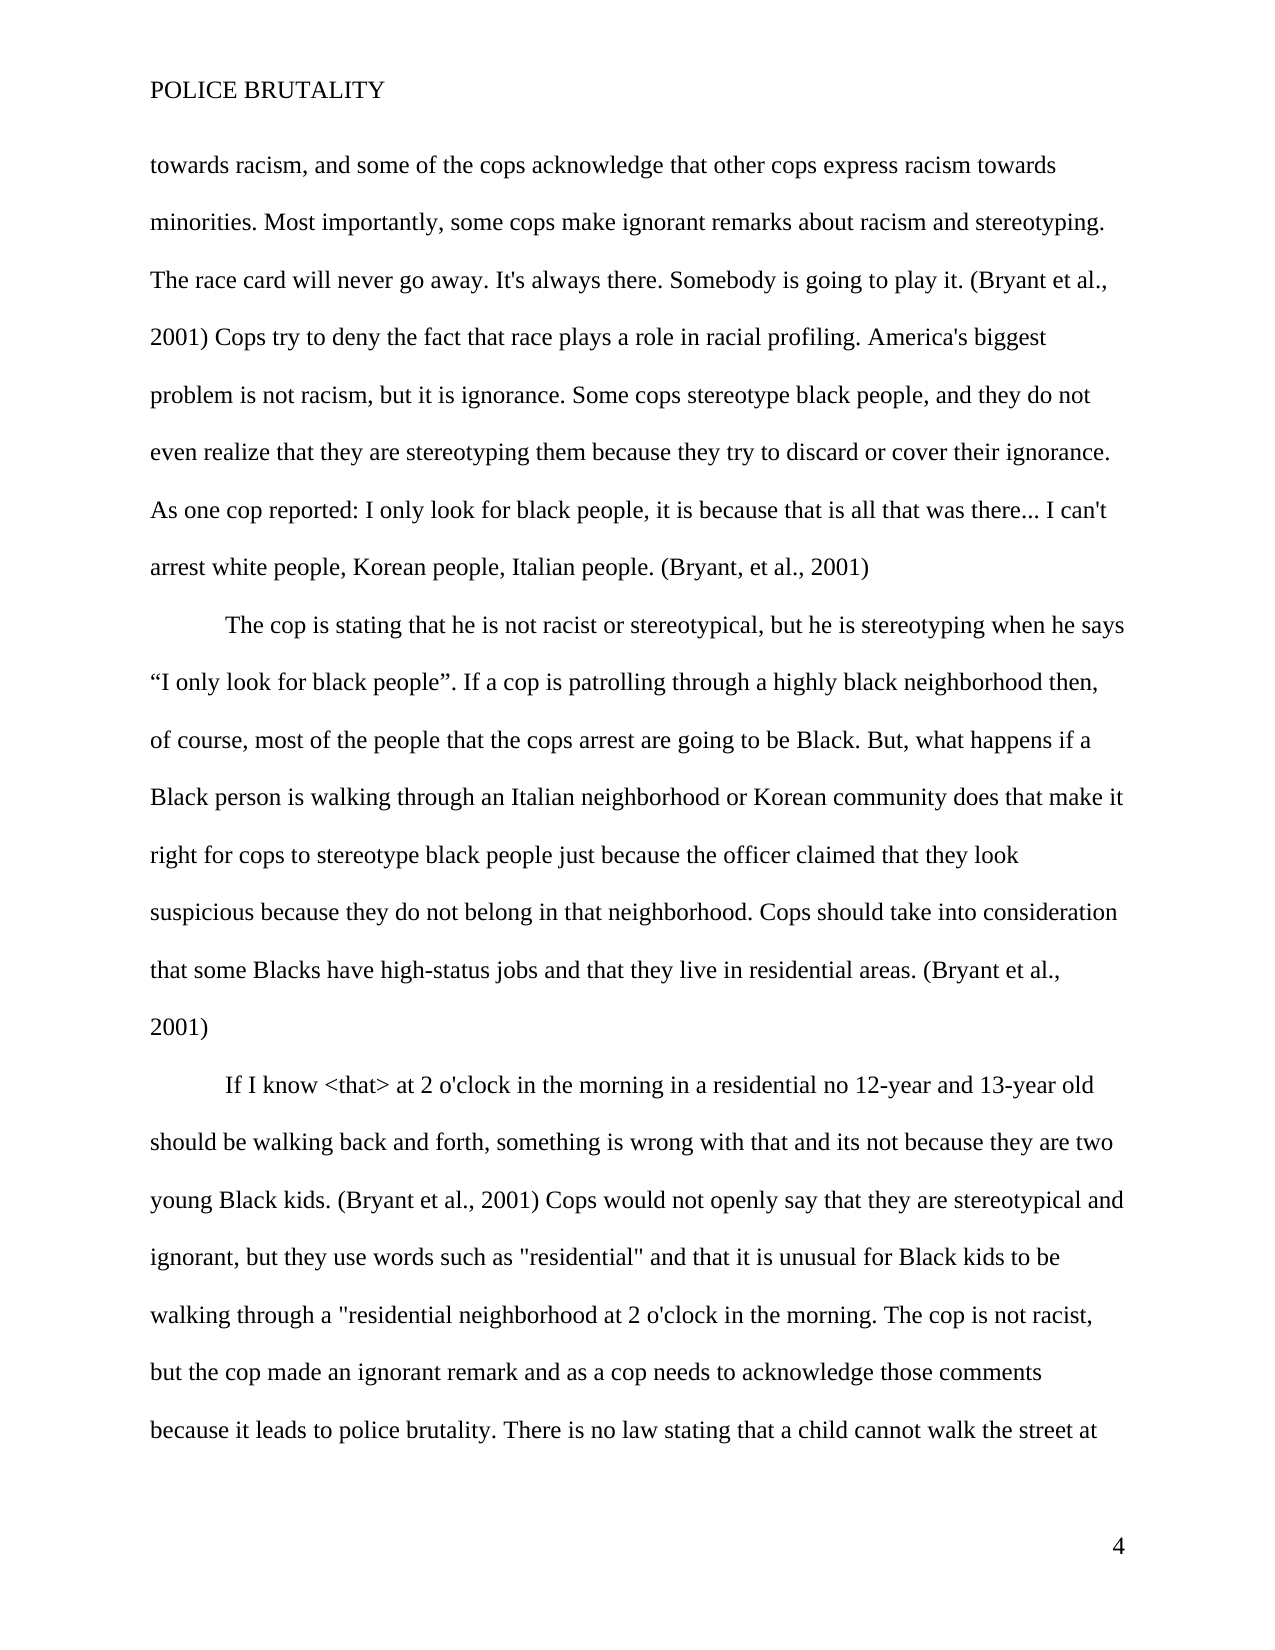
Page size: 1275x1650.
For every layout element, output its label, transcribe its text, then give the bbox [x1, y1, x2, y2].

text The cop is stating that he is not racist or stereotypical, but he is stereotyping when he says “I only look for black people”. If a cop is patrolling through a highly black neighborhood then, of course, most of the people that the cops arrest are going to be Black. But, what happens if a Black person is walking through an Italian neighborhood or Korean community does that make it right for cops to stereotype black people just because the officer claimed that they look suspicious because they do not belong in that neighborhood. Cops should take into consideration that some Blacks have high-status jobs and that they live in residential areas. (Bryant et al., 2001) [150, 610, 1125, 1041]
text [150, 1070, 1125, 1444]
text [150, 150, 1125, 581]
